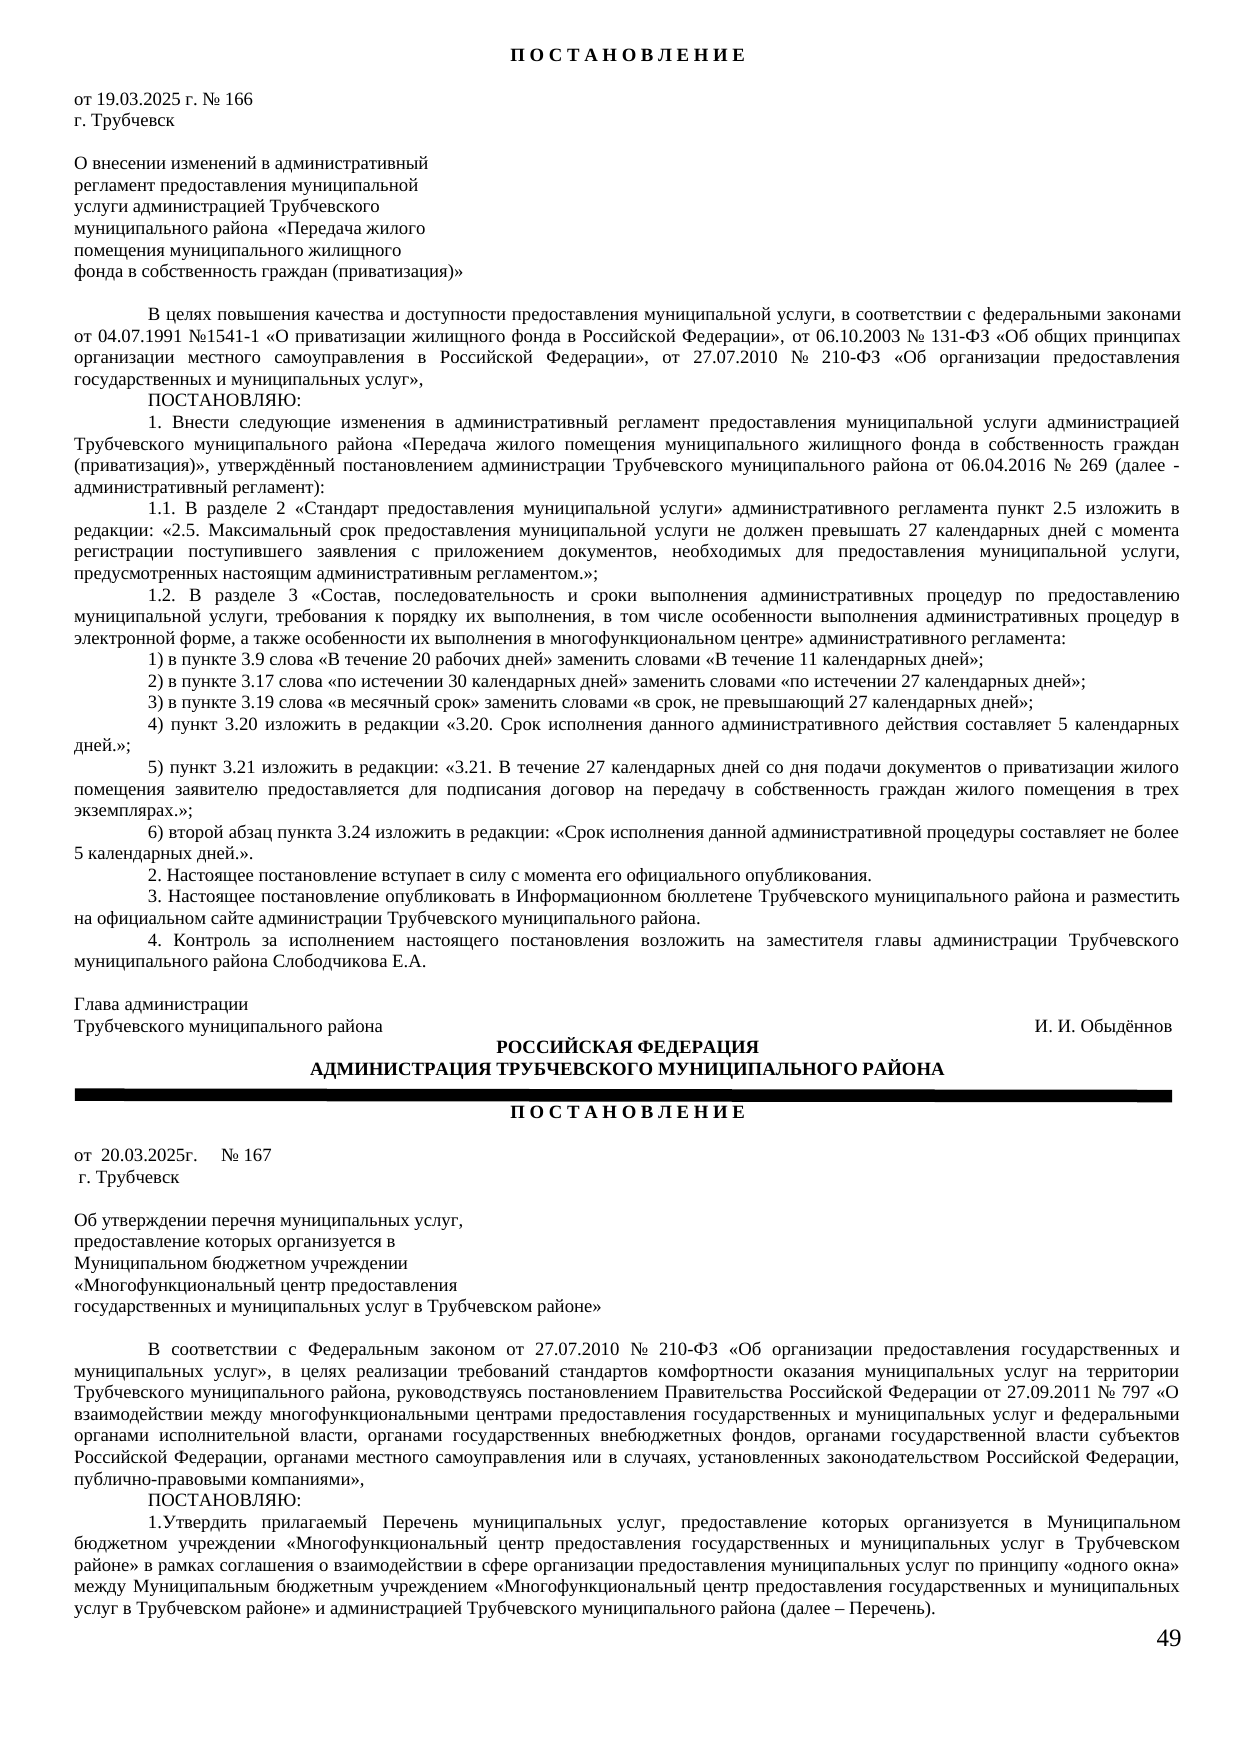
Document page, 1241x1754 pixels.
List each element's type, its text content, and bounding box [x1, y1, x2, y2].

text 6) второй абзац пункта 3.24 изложить в редакции: «Срок исполнения данной административной процедуры составляет не более 5 календарных дней.». [74, 821, 1181, 864]
text от 20.03.2025г. № 167 [74, 1144, 1181, 1166]
text 3. Настоящее постановление опубликовать в Информационном бюллетене Трубчевского муниципального района и разместить на официальном сайте администрации Трубчевского муниципального района. [74, 885, 1181, 928]
text 4. Контроль за исполнением настоящего постановления возложить на заместителя главы администрации Трубчевского муниципального района Слободчикова Е.А. [74, 928, 1181, 972]
text г. Трубчевск [74, 1166, 1181, 1187]
text 3) в пункте 3.19 слова «в месячный срок» заменить словами «в срок, не превышающий 27 календарных дней»; [74, 691, 1181, 713]
text 2. Настоящее постановление вступает в силу с момента его официального опубликования. [74, 864, 1181, 885]
text г. Трубчевск [74, 109, 1181, 131]
text РОССИЙСКАЯ ФЕДЕРАЦИЯ [74, 1036, 1181, 1058]
text муниципального района «Передача жилого [74, 217, 1181, 238]
text предоставление которых организуется в [74, 1230, 1181, 1252]
text 5) пункт 3.21 изложить в редакции: «3.21. В течение 27 календарных дней со дня подачи документов о приватизации жилого помещения заявителю предоставляется для подписания договор на передачу в собственность граждан жилого помещения в трех экземплярах.»; [74, 756, 1181, 821]
text Глава администрации [74, 993, 1181, 1015]
text В целях повышения качества и доступности предоставления муниципальной услуги, в соответствии с федеральными законами от 04.07.1991 №1541-1 «О приватизации жилищного фонда в Российской Федерации», от 06.10.2003 № 131-ФЗ «Об общих принципах организации местного самоуправления в Российской Федерации», от 27.07.2010 № 210-ФЗ «Об организации предоставления государственных и муниципальных услуг», [74, 303, 1181, 389]
text Муниципальном бюджетном учреждении [74, 1252, 1181, 1273]
text государственных и муниципальных услуг в Трубчевском районе» [74, 1295, 1181, 1317]
text от 19.03.2025 г. № 166 [74, 87, 1181, 109]
text 1.2. В разделе 3 «Состав, последовательность и сроки выполнения административных процедур по предоставлению муниципальной услуги, требования к порядку их выполнения, в том числе особенности выполнения административных процедур в электронной форме, а также особенности их выполнения в многофункциональном центре» административного регламента: [74, 583, 1181, 648]
text 1) в пункте 3.9 слова «В течение 20 рабочих дней» заменить словами «В течение 11 календарных дней»; [74, 648, 1181, 670]
text 2) в пункте 3.17 слова «по истечении 30 календарных дней» заменить словами «по истечении 27 календарных дней»; [74, 670, 1181, 691]
text 4) пункт 3.20 изложить в редакции «3.20. Срок исполнения данного административного действия составляет 5 календарных дней.»; [74, 713, 1181, 756]
text ПОСТАНОВЛЯЮ: [74, 389, 1181, 411]
list Утвердить прилагаемый Перечень муниципальных услуг, предоставление которых организуется в Муниципальном бюджетном учреждении «Многофункциональный центр предоставления государственных и муниципальных услуг в Трубчевском районе» в рамках соглашения о взаимодействии в сфере организации предоставления муниципальных услуг по принципу «одного окна» между Муниципальным бюджетным учреждением «Многофункциональный центр предоставления государственных и муниципальных услуг в Трубчевском районе» и администрацией Трубчевского муниципального района (далее – Перечень). [74, 1511, 1181, 1618]
text ПОСТАНОВЛЯЮ: [74, 1489, 1181, 1511]
text услуги администрацией Трубчевского [74, 195, 1181, 217]
text регламент предоставления муниципальной [74, 174, 1181, 195]
text О внесении изменений в административный [74, 152, 1181, 174]
text «Многофункциональный центр предоставления [74, 1273, 1181, 1295]
text фонда в собственность граждан (приватизация)» [74, 260, 1181, 282]
text П О С Т А Н О В Л Е Н И Е [74, 1101, 1181, 1122]
text 1. Внести следующие изменения в административный регламент предоставления муниципальной услуги администрацией Трубчевского муниципального района «Передача жилого помещения муниципального жилищного фонда в собственность граждан (приватизация)», утверждённый постановлением администрации Трубчевского муниципального района от 06.04.2016 № 269 (далее - административный регламент): [74, 411, 1181, 497]
text Трубчевского муниципального района И. И. Обыдённов [74, 1015, 1181, 1036]
text 1.1. В разделе 2 «Стандарт предоставления муниципальной услуги» административного регламента пункт 2.5 изложить в редакции: «2.5. Максимальный срок предоставления муниципальной услуги не должен превышать 27 календарных дней с момента регистрации поступившего заявления с приложением документов, необходимых для предоставления муниципальной услуги, предусмотренных настоящим административным регламентом.»; [74, 497, 1181, 583]
text П О С Т А Н О В Л Е Н И Е [74, 44, 1181, 66]
text АДМИНИСТРАЦИЯ ТРУБЧЕВСКОГО МУНИЦИПАЛЬНОГО РАЙОНА [74, 1058, 1181, 1079]
text помещения муниципального жилищного [74, 238, 1181, 260]
title В соответствии с Федеральным законом от 27.07.2010 № 210-ФЗ «Об организации предоставления государственных и муниципальных услуг», в целях реализации требований стандартов комфортности оказания муниципальных услуг на территории Трубчевского муниципального района, руководствуясь постановлением Правительства Российской Федерации от 27.09.2011 № 797 «О взаимодействии между многофункциональными центрами предоставления государственных и муниципальных услуг и федеральными органами исполнительной власти, органами государственных внебюджетных фондов, органами государственной власти субъектов Российской Федерации, органами местного самоуправления или в случаях, установленных законодательством Российской Федерации, публично-правовыми компаниями», [74, 1338, 1181, 1489]
text Об утверждении перечня муниципальных услуг, [74, 1209, 1181, 1230]
